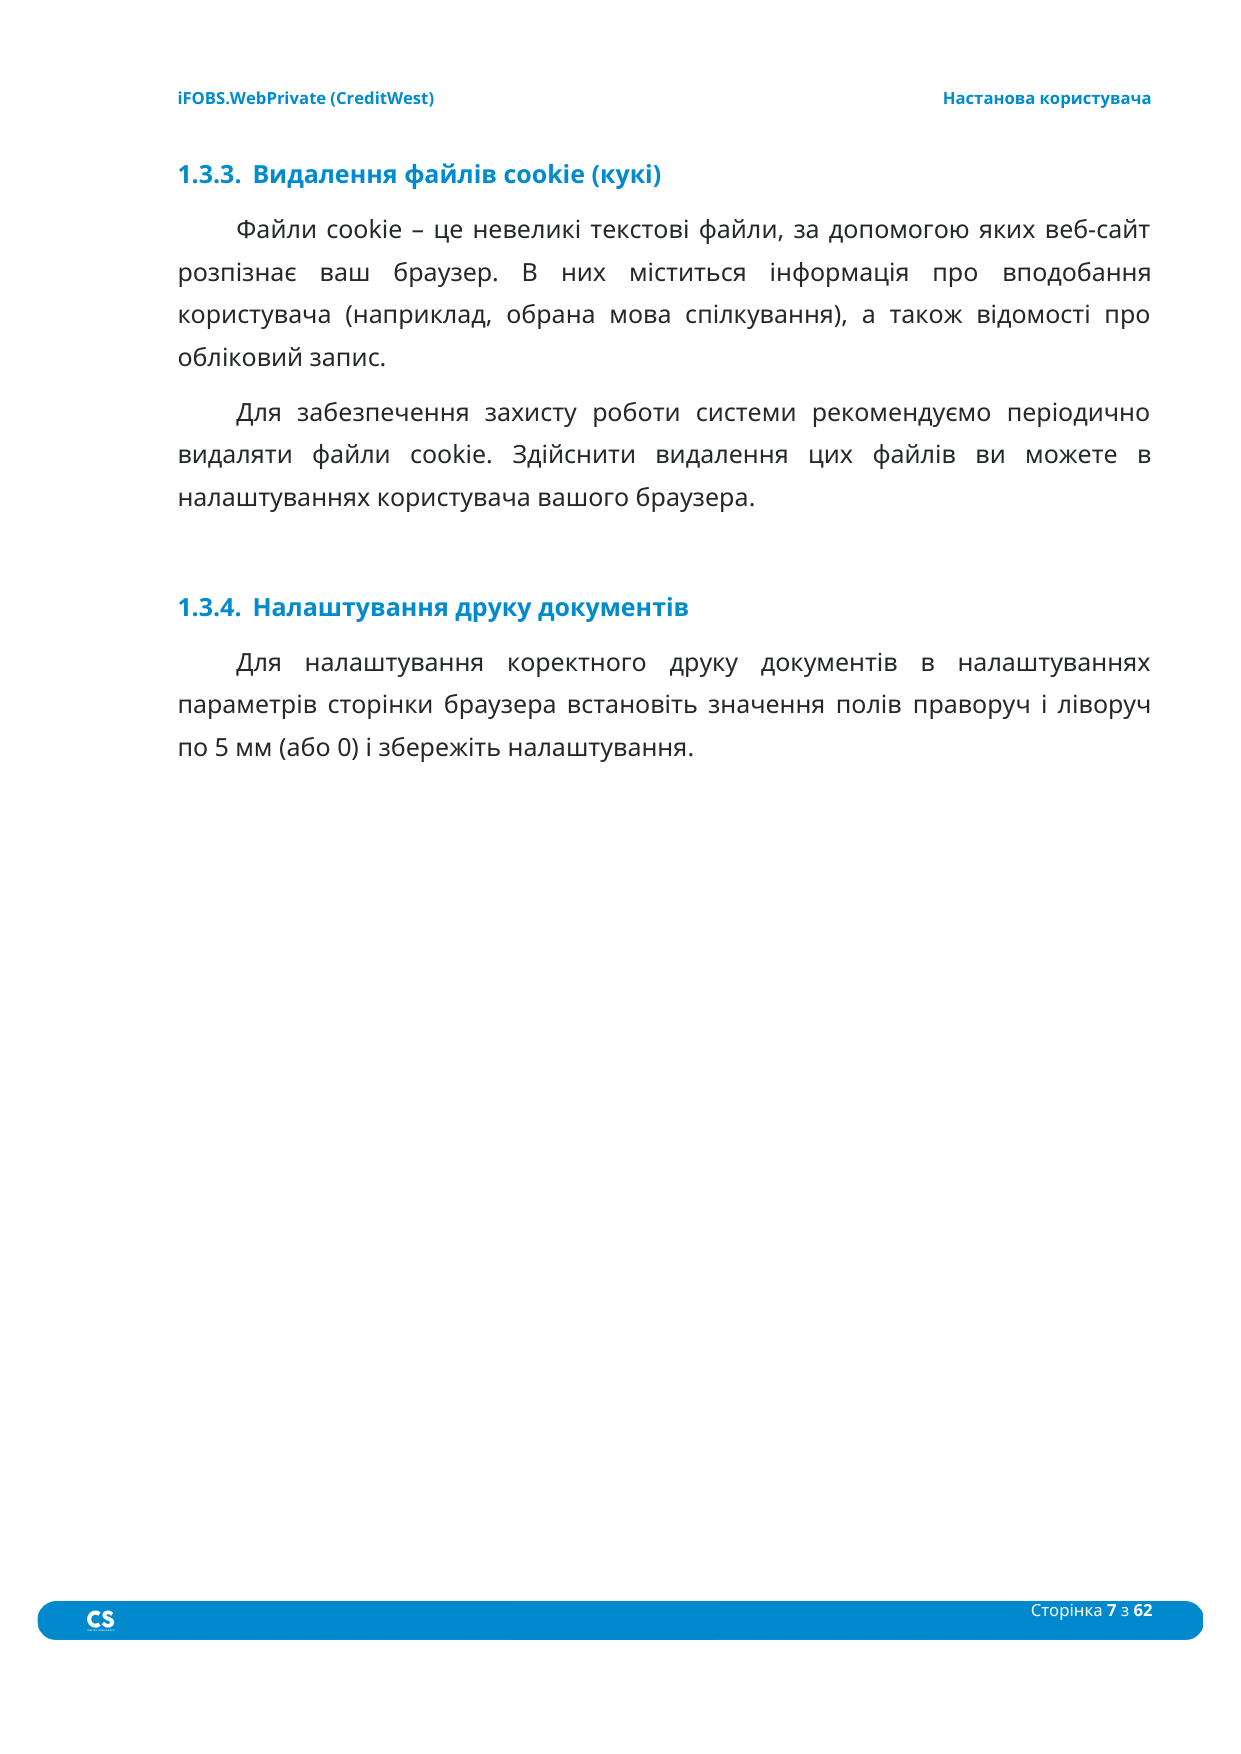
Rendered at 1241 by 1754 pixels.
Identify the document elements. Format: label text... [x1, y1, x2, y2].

text Для налаштування коректного друку документів в налаштуваннях параметрів сторінки браузера встановіть значення полів праворуч і ліворуч по (або 0) і збережіть налаштування. [177, 644, 1152, 763]
text Файли cookie – це невеликі текстові файли, за допомогою яких веб-сайт розпізнає ваш браузер. В них міститься інформація про вподобання користувача (наприклад, обрана мова спілкування), а також відомості про обліковий запис. [177, 212, 1152, 373]
picture [37, 1627, 49, 1640]
subtitle Видалення файлів cookie (кукі) [177, 157, 1152, 191]
picture [37, 1601, 50, 1614]
subtitle Налаштування друку документів [177, 589, 1152, 623]
text Для забезпечення захисту роботи системи рекомендуємо періодично видаляти файли cookie. Здійснити видалення цих файлів ви можете в налаштуваннях користувача вашого браузера. [177, 394, 1152, 513]
picture [1193, 1631, 1203, 1640]
picture [88, 1611, 99, 1627]
picture [103, 1611, 113, 1627]
picture [1192, 1601, 1203, 1610]
